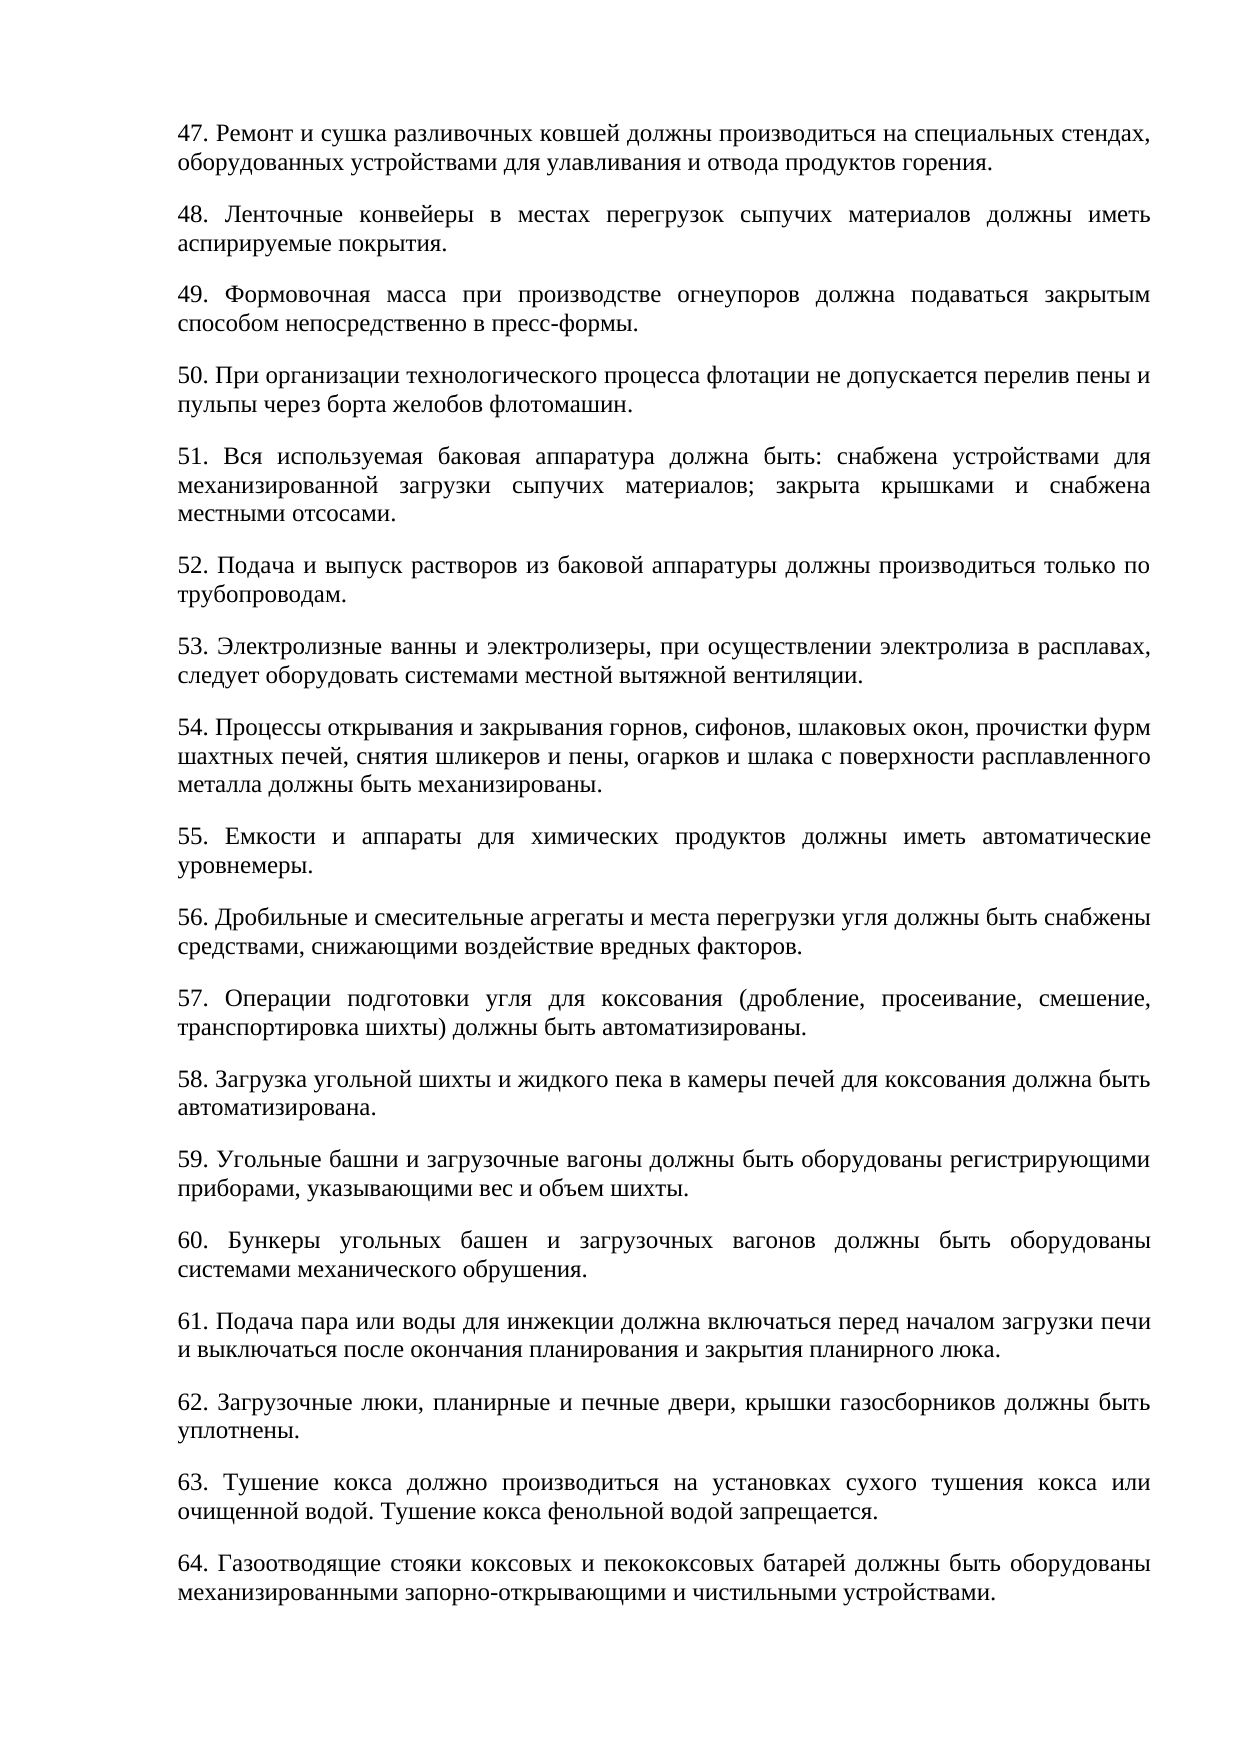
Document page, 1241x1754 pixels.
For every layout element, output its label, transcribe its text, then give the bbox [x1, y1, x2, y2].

text 58. Загрузка угольной шихты и жидкого пека в камеры печей для коксования должна быть автоматизирована. [177, 1064, 1152, 1121]
text 61. Подача пара или воды для инжекции должна включаться перед началом загрузки печи и выключаться после окончания планирования и закрытия планирного люка. [177, 1306, 1152, 1363]
text 55. Емкости и аппараты для химических продуктов должны иметь автоматические уровнемеры. [177, 821, 1152, 879]
text 57. Операции подготовки угля для коксования (дробление, просеивание, смешение, транспортировка шихты) должны быть автоматизированы. [177, 983, 1152, 1040]
text 52. Подача и выпуск растворов из баковой аппаратуры должны производиться только по трубопроводам. [177, 551, 1152, 608]
text 63. Тушение кокса должно производиться на установках сухого тушения кокса или очищенной водой. Тушение кокса фенольной водой запрещается. [177, 1467, 1152, 1525]
text 59. Угольные башни и загрузочные вагоны должны быть оборудованы регистрирующими приборами, указывающими вес и объем шихты. [177, 1144, 1152, 1202]
text 54. Процессы открывания и закрывания горнов, сифонов, шлаковых окон, прочистки фурм шахтных печей, снятия шликеров и пены, огарков и шлака с поверхности расплавленного металла должны быть механизированы. [177, 712, 1152, 798]
text 49. Формовочная масса при производстве огнеупоров должна подаваться закрытым способом непосредственно в пресс-формы. [177, 279, 1152, 337]
text 51. Вся используемая баковая аппаратура должна быть: снабжена устройствами для механизированной загрузки сыпучих материалов; закрыта крышками и снабжена местными отсосами. [177, 441, 1152, 527]
text 53. Электролизные ванны и электролизеры, при осуществлении электролиза в расплавах, следует оборудовать системами местной вытяжной вентиляции. [177, 631, 1152, 689]
text 62. Загрузочные люки, планирные и печные двери, крышки газосборников должны быть уплотнены. [177, 1387, 1152, 1444]
text 64. Газоотводящие стояки коксовых и пекококсовых батарей должны быть оборудованы механизированными запорно-открывающими и чистильными устройствами. [177, 1548, 1152, 1606]
text 48. Ленточные конвейеры в местах перегрузок сыпучих материалов должны иметь аспирируемые покрытия. [177, 199, 1152, 256]
text 56. Дробильные и смесительные агрегаты и места перегрузки угля должны быть снабжены средствами, снижающими воздействие вредных факторов. [177, 902, 1152, 960]
text 50. При организации технологического процесса флотации не допускается перелив пены и пульпы через борта желобов флотомашин. [177, 360, 1152, 418]
text 47. Ремонт и сушка разливочных ковшей должны производиться на специальных стендах, оборудованных устройствами для улавливания и отвода продуктов горения. [177, 118, 1152, 176]
text 60. Бункеры угольных башен и загрузочных вагонов должны быть оборудованы системами механического обрушения. [177, 1225, 1152, 1283]
